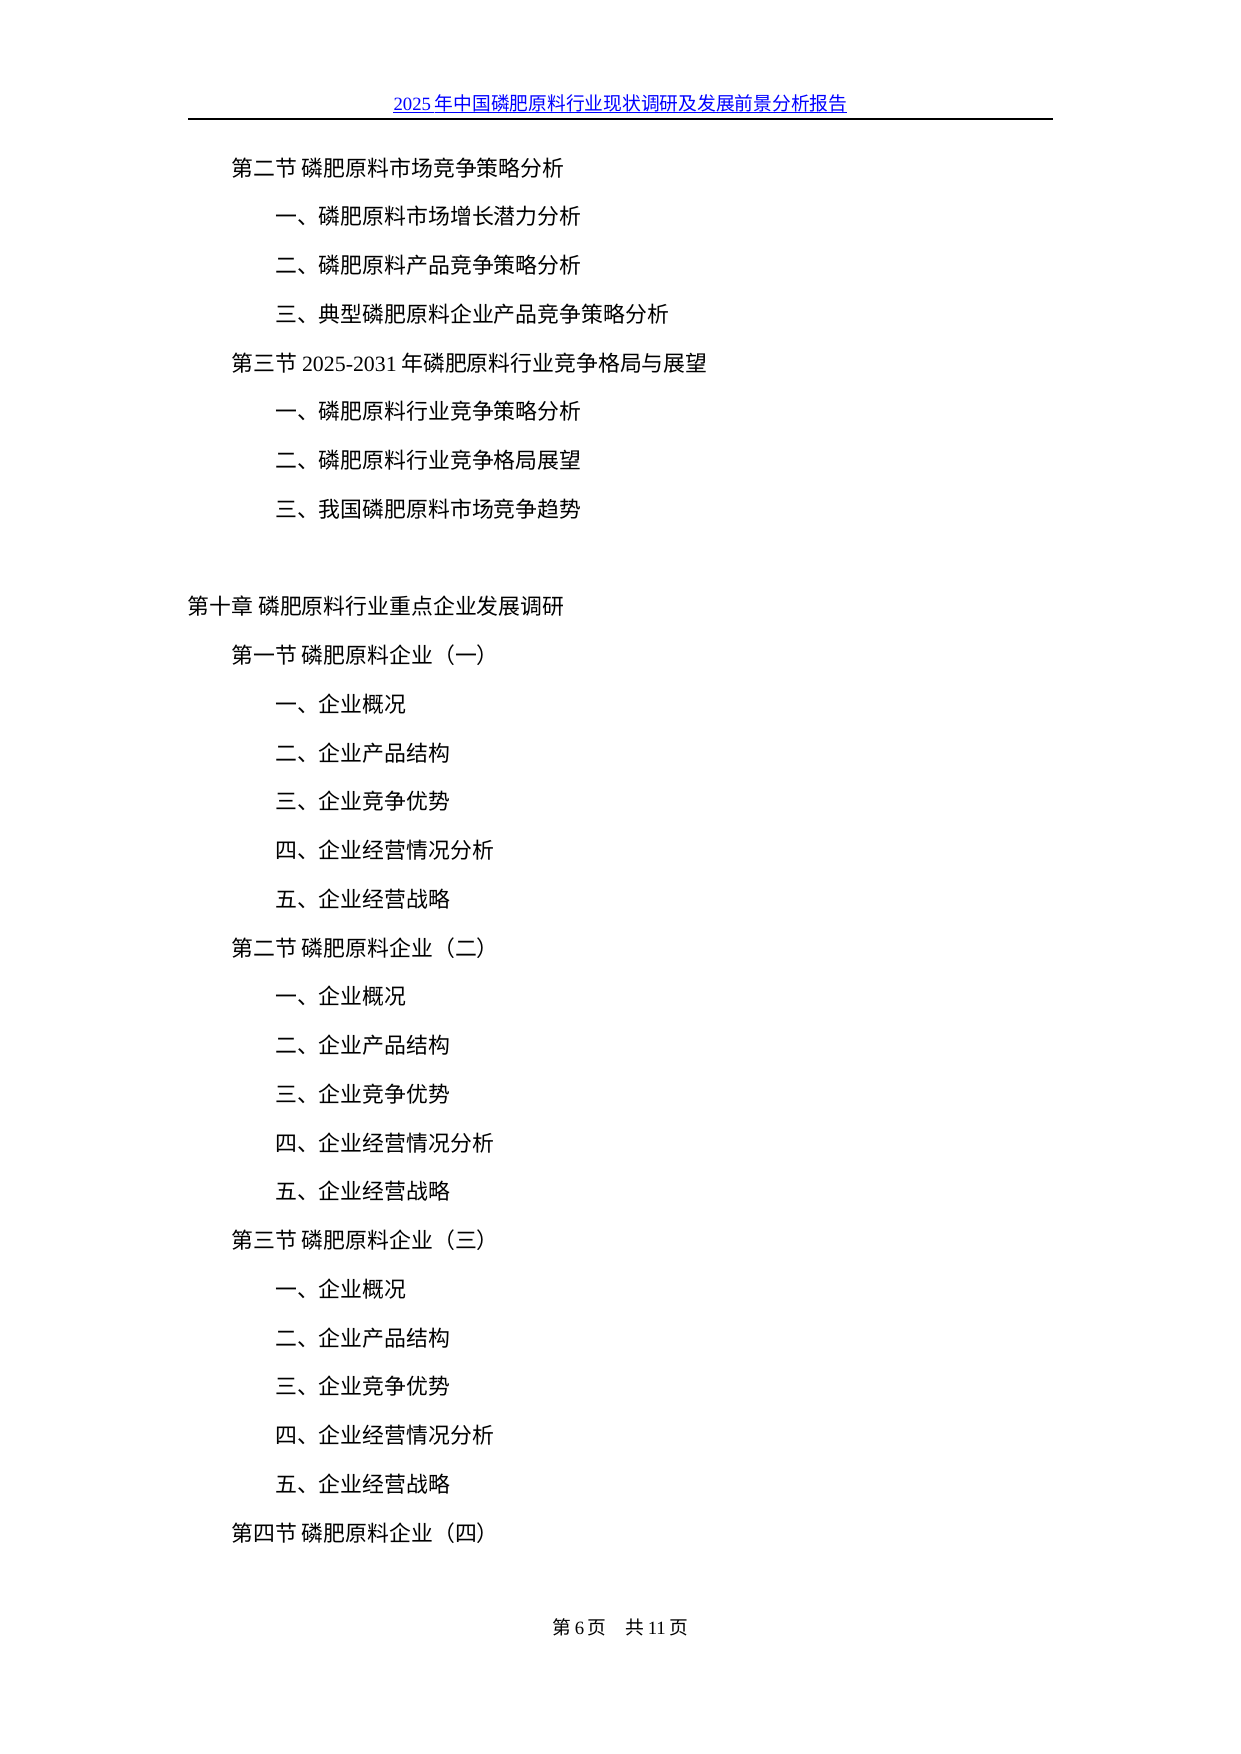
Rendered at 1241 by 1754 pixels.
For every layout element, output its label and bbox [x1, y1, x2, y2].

text [187, 150, 1053, 1548]
